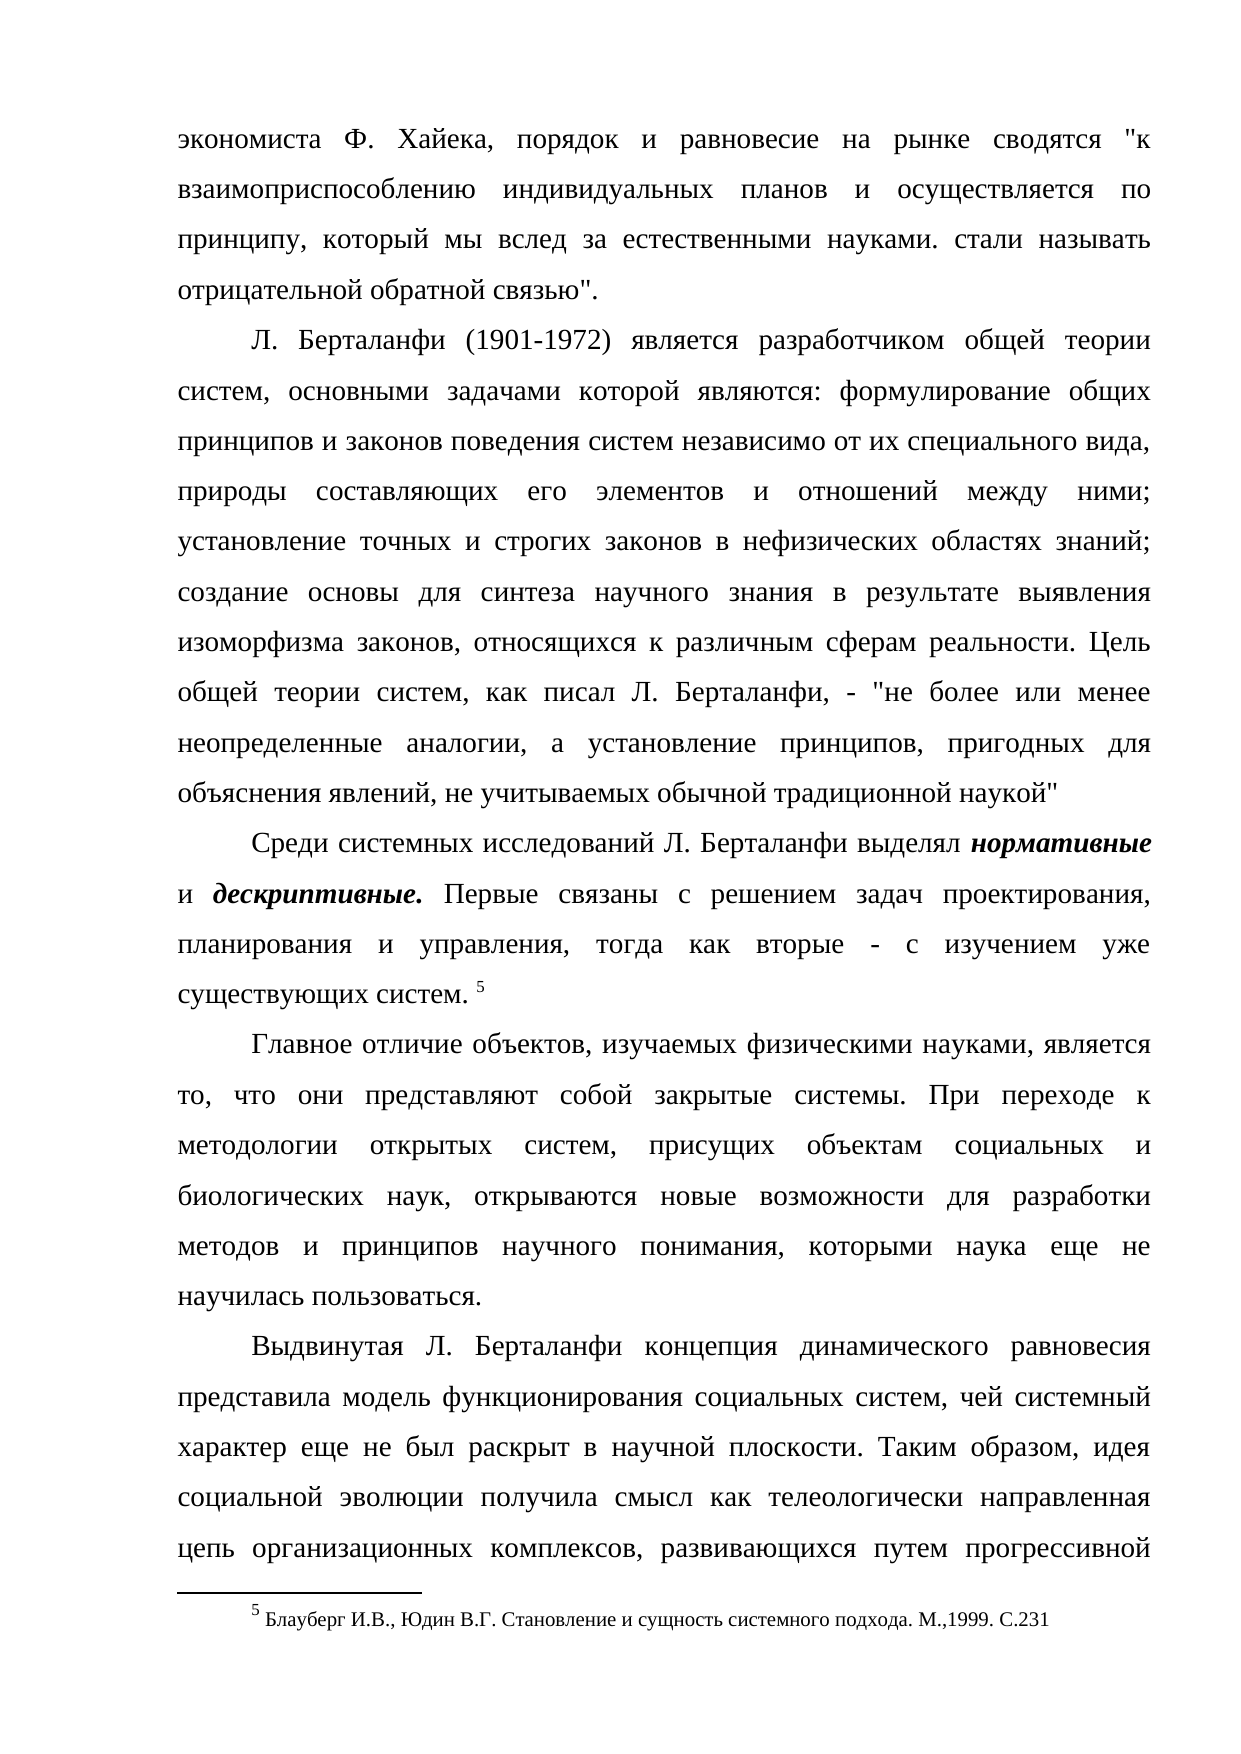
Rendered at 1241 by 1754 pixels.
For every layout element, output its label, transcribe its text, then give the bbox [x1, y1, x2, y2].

text Главное отличие объектов, изучаемых физическими науками, является то, что они представляют собой закрытые системы. При переходе к методологии открытых систем, присущих объектам социальных и биологических наук, открываются новые возможности для разработки методов и принципов научного понимания, которыми наука еще не научилась пользоваться. [177, 1027, 1152, 1312]
text Л. Берталанфи (1901-1972) является разработчиком общей теории систем, основными задачами которой являются: формулирование общих принципов и законов поведения систем независимо от их специального вида, природы составляющих его элементов и отношений между ними; установление точных и строгих законов в нефизических областях знаний; создание основы для синтеза научного знания в результате выявления изоморфизма законов, относящихся к различным сферам реальности. Цель общей теории систем, как писал Л. Берталанфи, - "не более или менее неопределенные аналогии, а установление принципов, пригодных для объяснения явлений, не учитываемых обычной традиционной наукой" [177, 322, 1152, 809]
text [177, 1328, 1152, 1563]
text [177, 121, 1152, 306]
text Среди системных исследований Л. Берталанфи выделял нормативные и дескриптивные. Первые связаны с решением задач проектирования, планирования и управления, тогда как вторые - с изучением уже существующих систем. [177, 825, 1152, 1010]
